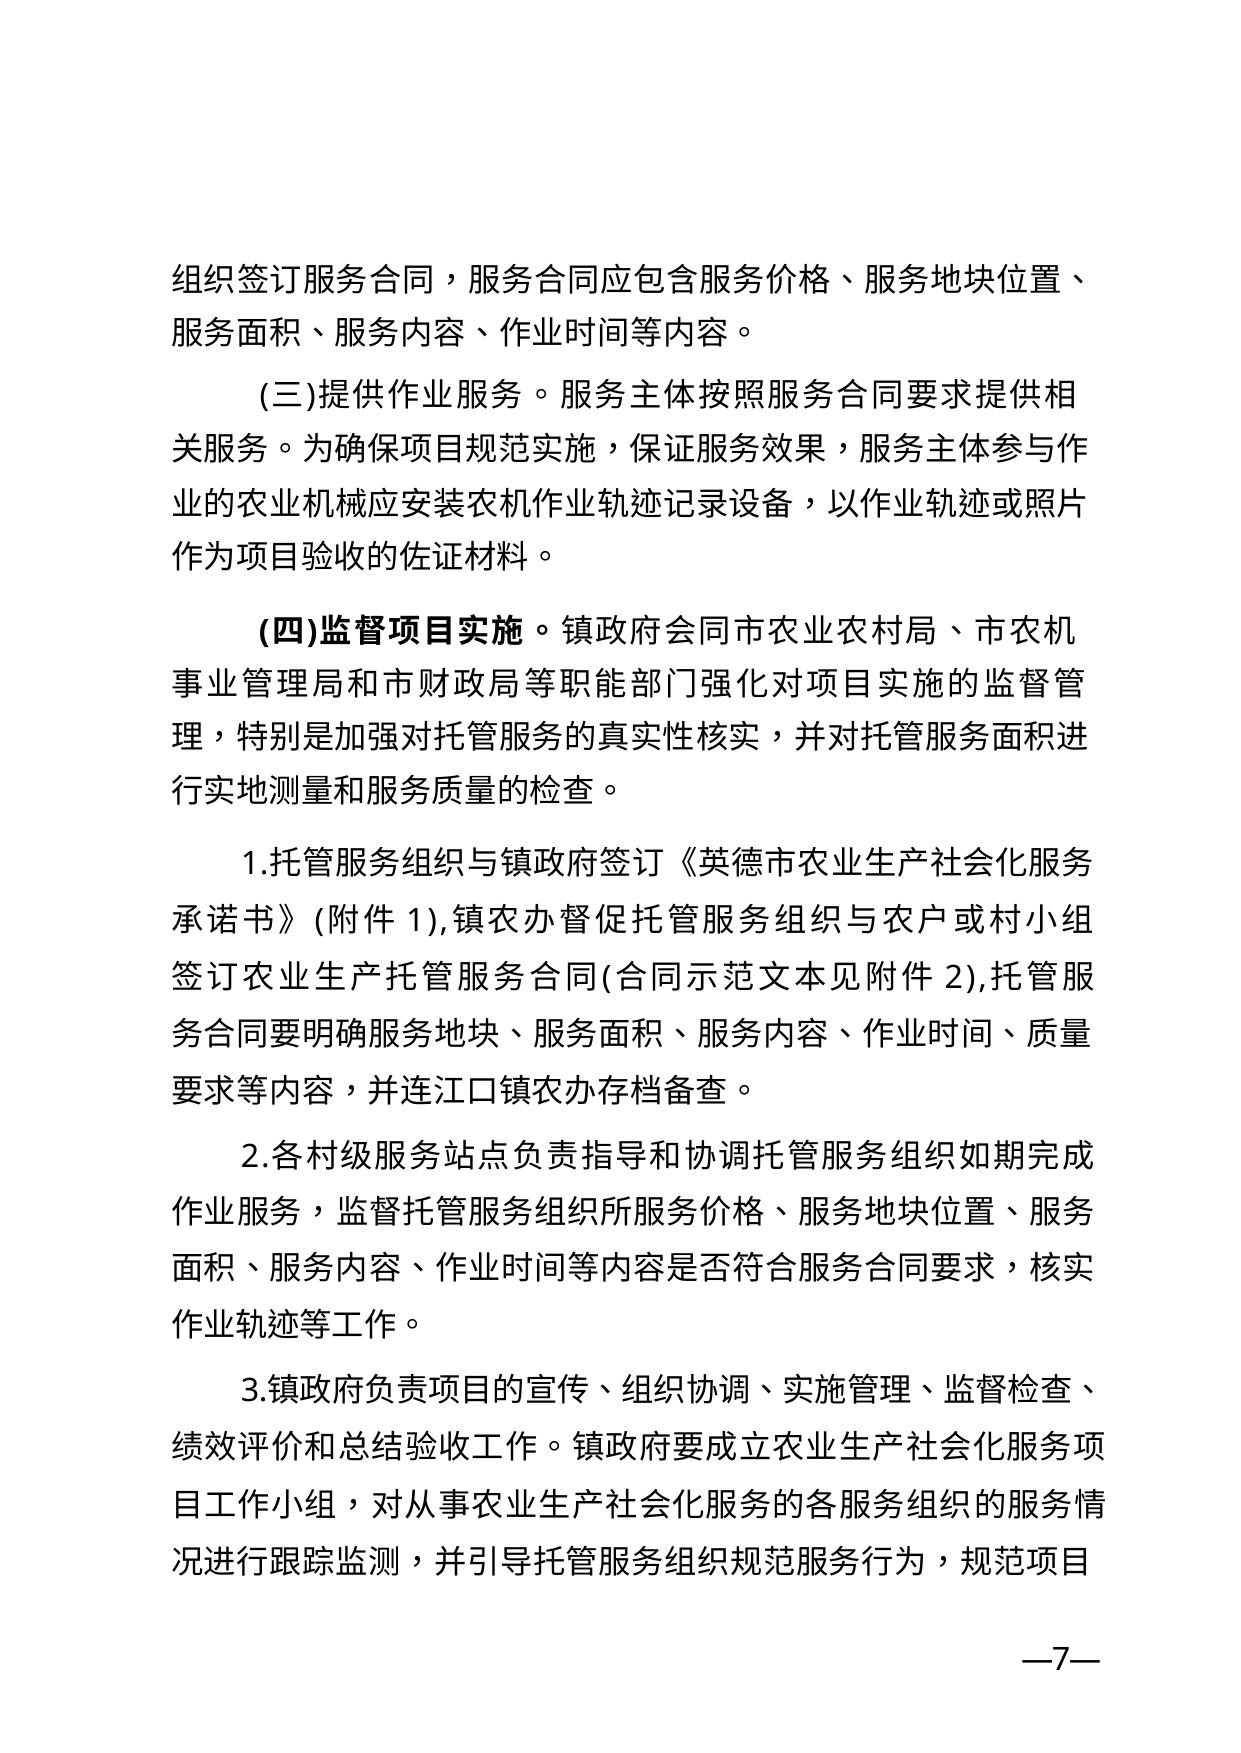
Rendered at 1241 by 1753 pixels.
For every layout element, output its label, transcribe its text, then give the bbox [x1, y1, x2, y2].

text 3.镇政府负责项目的宣传、组织协调、实施管理、监督检查、 绩效评价和总结验收工作。镇政府要成立农业生产社会化服务项 目工作小组，对从事农业生产社会化服务的各服务组织的服务情 况进行跟踪监测，并引导托管服务组织规范服务行为，规范项目 [171, 1367, 1106, 1583]
text 1.托管服务组织与镇政府签订《英德市农业生产社会化服务 承诺书》(附件1),镇农办督促托管服务组织与农户或村小组 签订农业生产托管服务合同(合同示范文本见附件2),托管服 务合同要明确服务地块、服务面积、服务内容、作业时间、质量 要求等内容，并连江口镇农办存档备查。 [171, 840, 1094, 1112]
text (四)监督项目实施。镇政府会同市农业农村局、市农机 事业管理局和市财政局等职能部门强化对项目实施的监督管 理，特别是加强对托管服务的真实性核实，并对托管服务面积进 行实地测量和服务质量的检查。 [171, 608, 1094, 811]
text 2.各村级服务站点负责指导和协调托管服务组织如期完成 作业服务，监督托管服务组织所服务价格、服务地块位置、服务 面积、服务内容、作业时间等内容是否符合服务合同要求，核实 作业轨迹等工作。 [171, 1133, 1096, 1346]
text (三)提供作业服务。服务主体按照服务合同要求提供相 关服务。为确保项目规范实施，保证服务效果，服务主体参与作 业的农业机械应安装农机作业轨迹记录设备，以作业轨迹或照片 作为项目验收的佐证材料。 [171, 372, 1092, 578]
text 组织签订服务合同，服务合同应包含服务价格、服务地块位置、 服务面积、服务内容、作业时间等内容。 [171, 257, 1098, 354]
